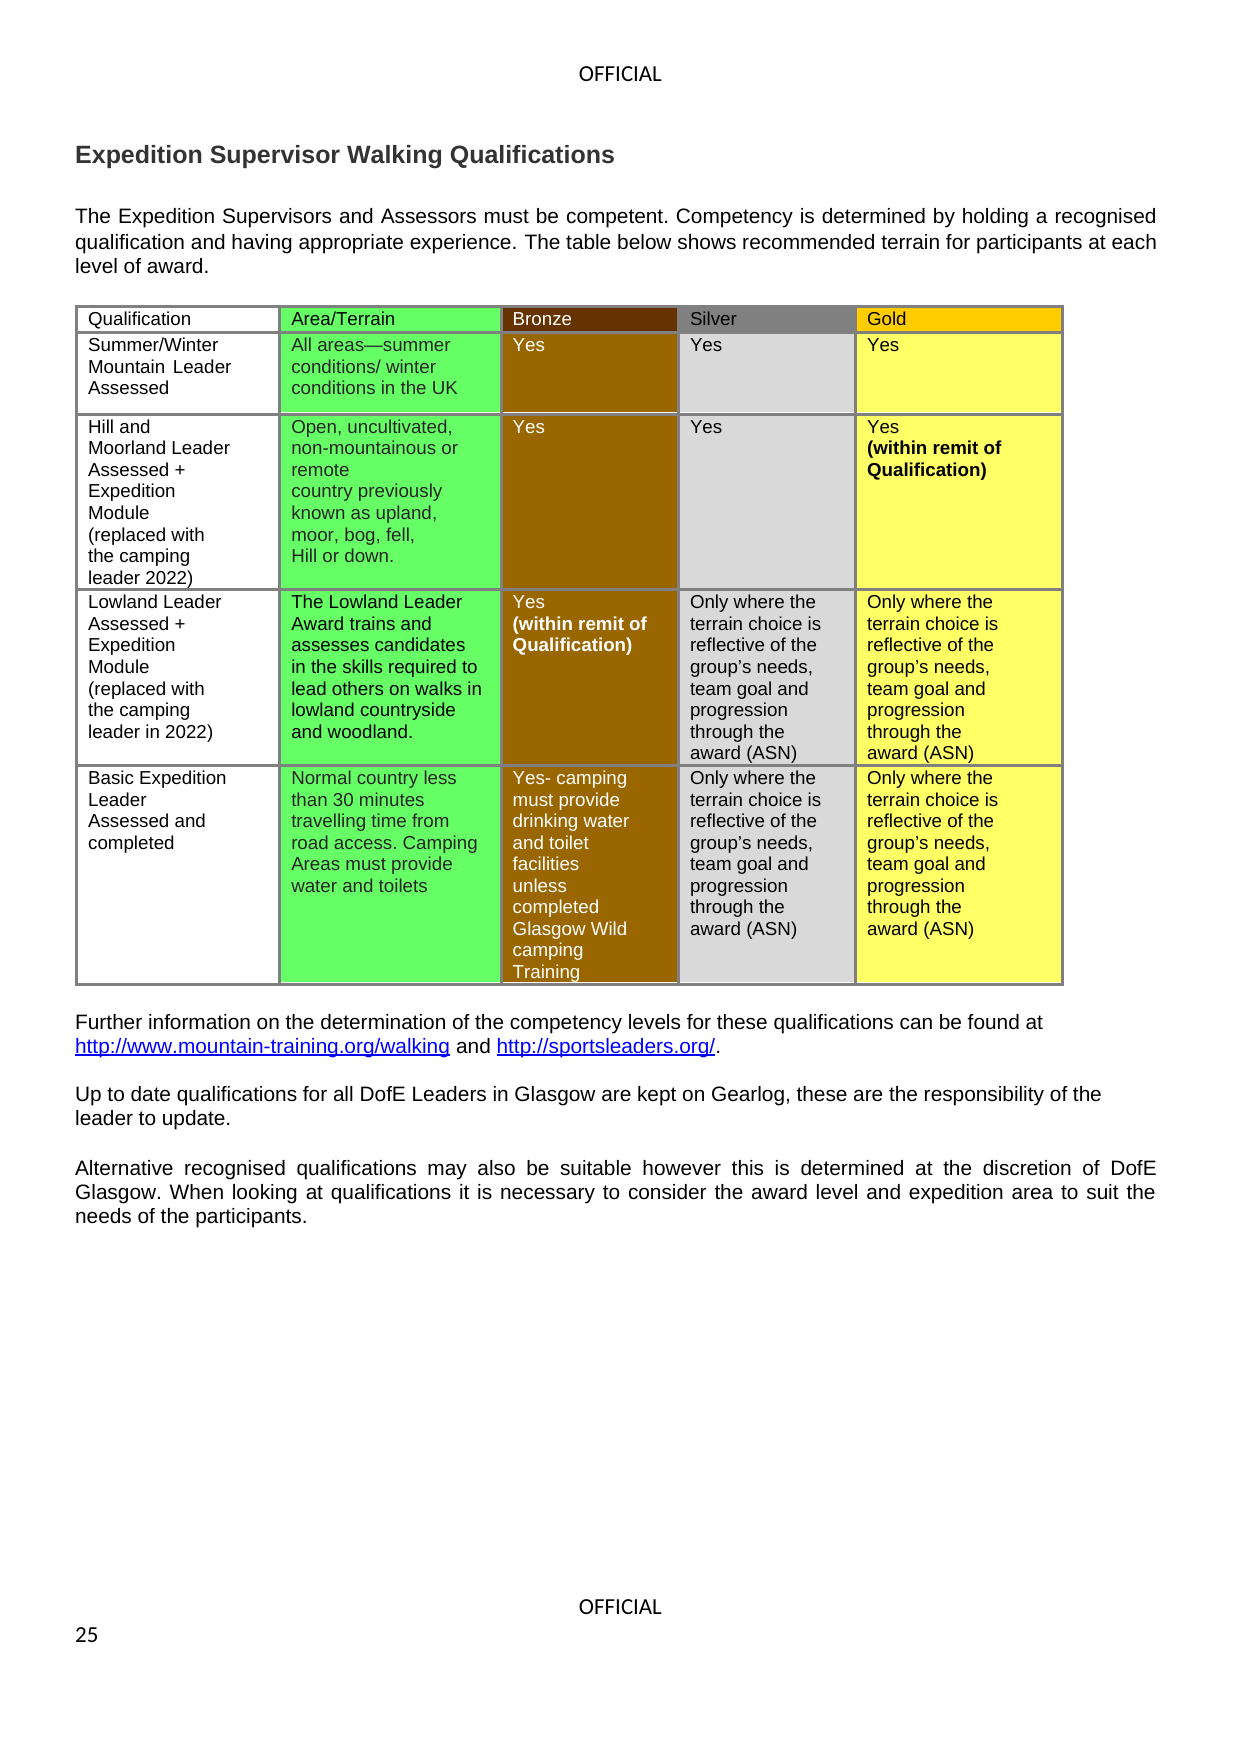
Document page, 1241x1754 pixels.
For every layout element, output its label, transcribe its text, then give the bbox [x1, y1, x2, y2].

table_cell Only where the terrain choice is reflective of the group’s needs, team goal and progression through the award (ASN) [680, 591, 854, 764]
text Up to date qualifications for all DofE Leaders in Glasgow are kept on Gearlog, these are the responsibility of the leader to update. [75, 1081, 1165, 1129]
table_cell Yes (within remit of Qualification) [857, 416, 1061, 588]
table_cell Yes- camping must provide drinking water and toilet facilities unless completed Glasgow Wild camping Training [503, 767, 677, 982]
text Further information on the determination of the competency levels for these qualifications can be found at http://www.mountain-training.org/walking and http://sportsleaders.org/. [75, 1009, 1165, 1057]
table_header Bronze [503, 308, 677, 331]
table_cell Lowland Leader Assessed + Expedition Module (replaced with the camping leader in 2022) [78, 591, 278, 764]
table_cell Yes [857, 334, 1061, 412]
table_cell Only where the terrain choice is reflective of the group’s needs, team goal and progression through the award (ASN) [857, 591, 1061, 764]
table_cell All areas—summer conditions/ winter conditions in the UK [281, 334, 500, 412]
table_header Gold [857, 308, 1061, 331]
table_cell Yes [503, 416, 677, 588]
text Alternative recognised qualifications may also be suitable however this is determined at the discretion of DofE Glasgow. When looking at qualifications it is necessary to consider the award level and expedition area to suit the needs of the participants. [75, 1156, 1158, 1227]
table_header Silver [680, 308, 854, 331]
table_cell Yes (within remit of Qualification) [503, 591, 677, 764]
table_header Qualification [78, 308, 278, 331]
table_cell Yes [680, 416, 854, 588]
table_cell The Lowland Leader Award trains and assesses candidates in the skills required to lead others on walks in lowland countryside and woodland. [281, 591, 500, 764]
table_cell Only where the terrain choice is reflective of the group’s needs, team goal and progression through the award (ASN) [857, 767, 1061, 982]
table_cell Hill and Moorland Leader Assessed + Expedition Module (replaced with the camping leader 2022) [78, 416, 278, 588]
subtitle Expedition Supervisor Walking Qualifications [75, 140, 1165, 169]
table_cell Summer/Winter Mountain Leader Assessed [78, 334, 278, 412]
table_header Area/Terrain [281, 308, 500, 331]
table_cell Yes [503, 334, 677, 412]
table_cell Yes [680, 334, 854, 412]
table_cell Basic Expedition Leader Assessed and completed [78, 767, 278, 982]
text The Expedition Supervisors and Assessors must be competent. Competency is determined by holding a recognised qualification and having appropriate experience. The table below shows recommended terrain for participants at each level of award. [75, 204, 1158, 278]
table_cell Open, uncultivated, non-mountainous or remote country previously known as upland, moor, bog, fell, Hill or down. [281, 416, 500, 588]
table_cell Normal country less than 30 minutes travelling time from road access. Camping Areas must provide water and toilets [281, 767, 500, 982]
table_cell Only where the terrain choice is reflective of the group’s needs, team goal and progression through the award (ASN) [680, 767, 854, 982]
